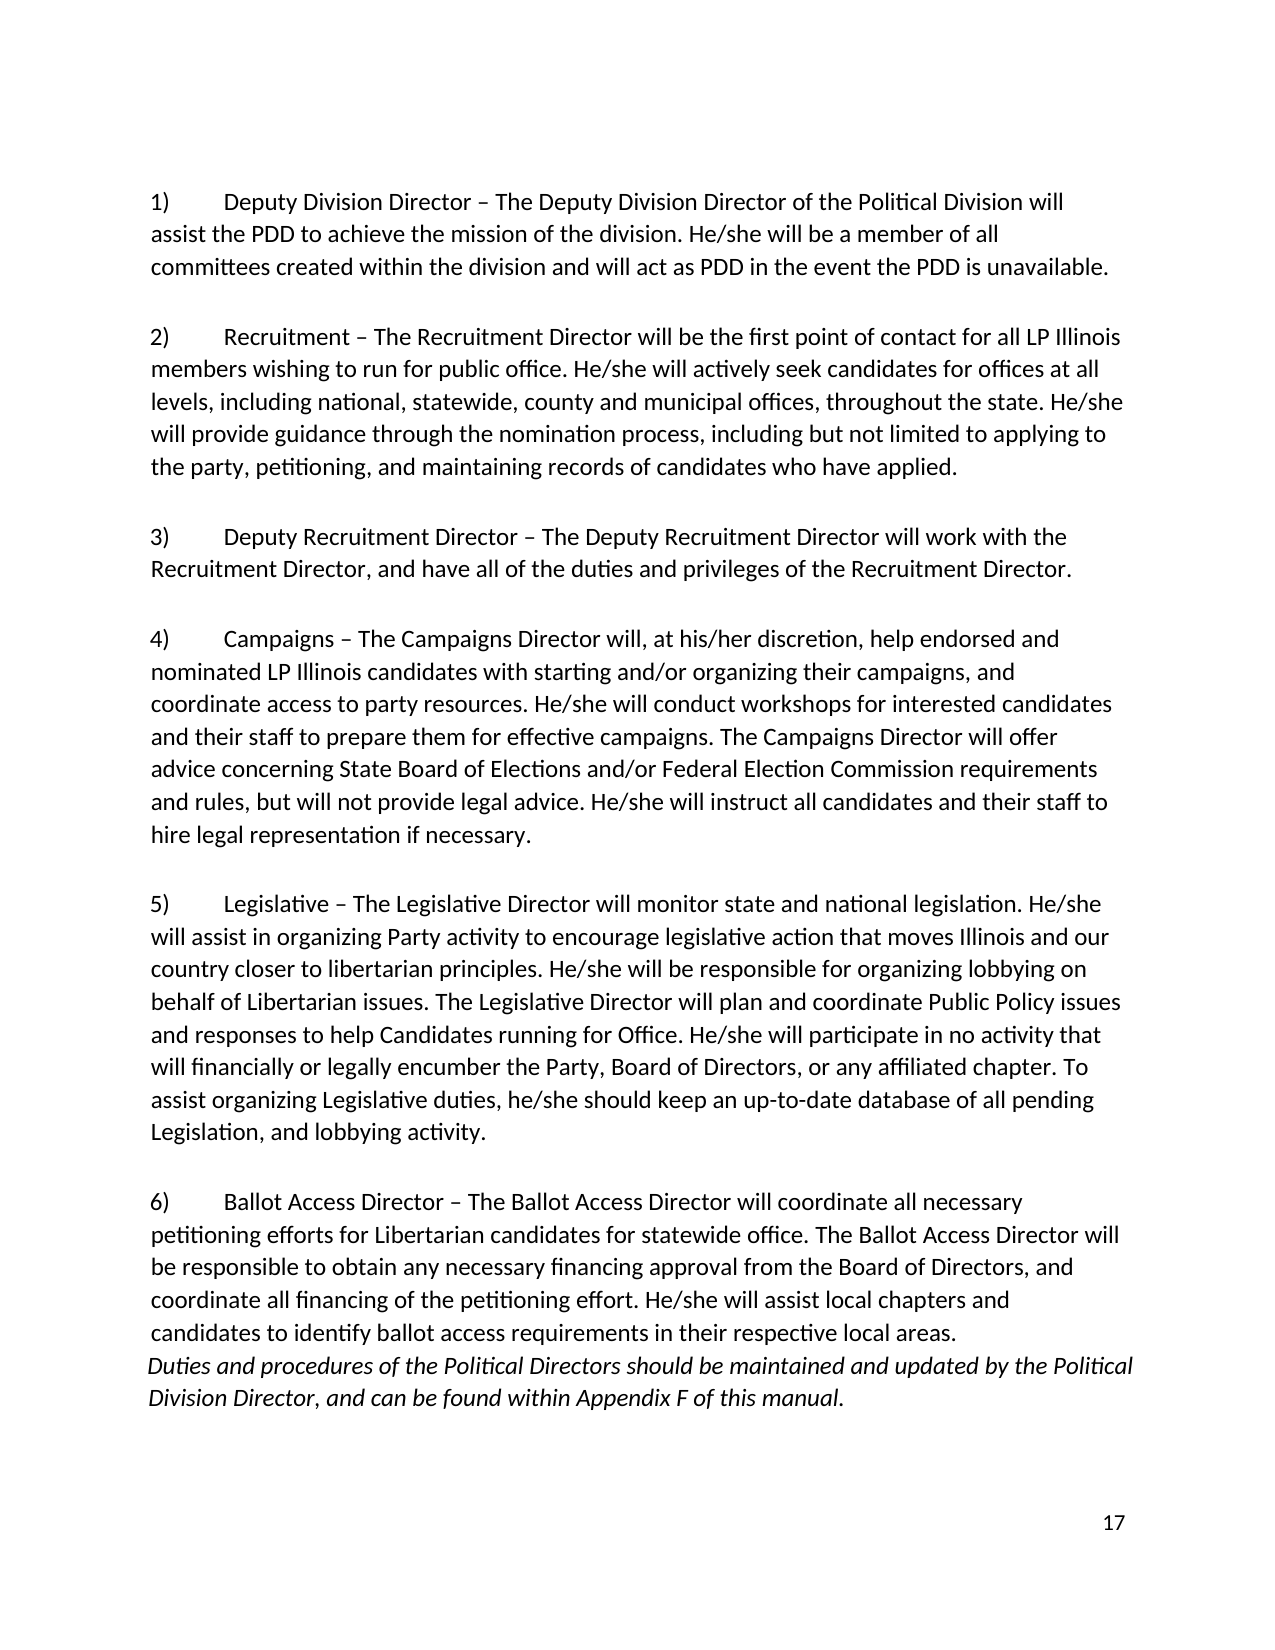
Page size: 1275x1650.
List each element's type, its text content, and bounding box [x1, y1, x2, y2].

list Legislative – The Legislative Director will monitor state and national legislation. He/she will assist in organizing Party activity to encourage legislative action that moves Illinois and our country closer to libertarian principles. He/she will be responsible for organizing lobbying on behalf of Libertarian issues. The Legislative Director will plan and coordinate Public Policy issues and responses to help Candidates running for Office. He/she will participate in no activity that will financially or legally encumber the Party, Board of Directors, or any affiliated chapter. To assist organizing Legislative duties, he/she should keep an up-to-date database of all pending Legislation, and lobbying activity. [149, 888, 1125, 1147]
list Deputy Division Director – The Deputy Division Director of the Political Division will assist the PDD to achieve the mission of the division. He/she will be a member of all committees created within the division and will act as PDD in the event the PDD is unavailable. [149, 186, 1125, 282]
list Recruitment – The Recruitment Director will be the first point of contact for all LP Illinois members wishing to run for public office. He/she will actively seek candidates for offices at all levels, including national, statewide, county and municipal offices, throughout the state. He/she will provide guidance through the nomination process, including but not limited to applying to the party, petitioning, and maintaining records of candidates who have applied. [149, 321, 1125, 482]
list Ballot Access Director – The Ballot Access Director will coordinate all necessary petitioning efforts for Libertarian candidates for statewide office. The Ballot Access Director will be responsible to obtain any necessary financing approval from the Board of Directors, and coordinate all financing of the petitioning effort. He/she will assist local chapters and candidates to identify ballot access requirements in their respective local areas. [149, 1186, 1125, 1347]
list Deputy Recruitment Director – The Deputy Recruitment Director will work with the Recruitment Director, and have all of the duties and privileges of the Recruitment Director. [149, 521, 1125, 584]
text Duties and procedures of the Political Directors should be maintained and updated by the Political Division Director, and can be found within Appendix F of this manual. [147, 1350, 1155, 1412]
list Campaigns – The Campaigns Director will, at his/her discretion, help endorsed and nominated LP Illinois candidates with starting and/or organizing their campaigns, and coordinate access to party resources. He/she will conduct workshops for interested candidates and their staff to prepare them for effective campaigns. The Campaigns Director will offer advice concerning State Board of Elections and/or Federal Election Commission requirements and rules, but will not provide legal advice. He/she will instruct all candidates and their staff to hire legal representation if necessary. [149, 623, 1125, 849]
